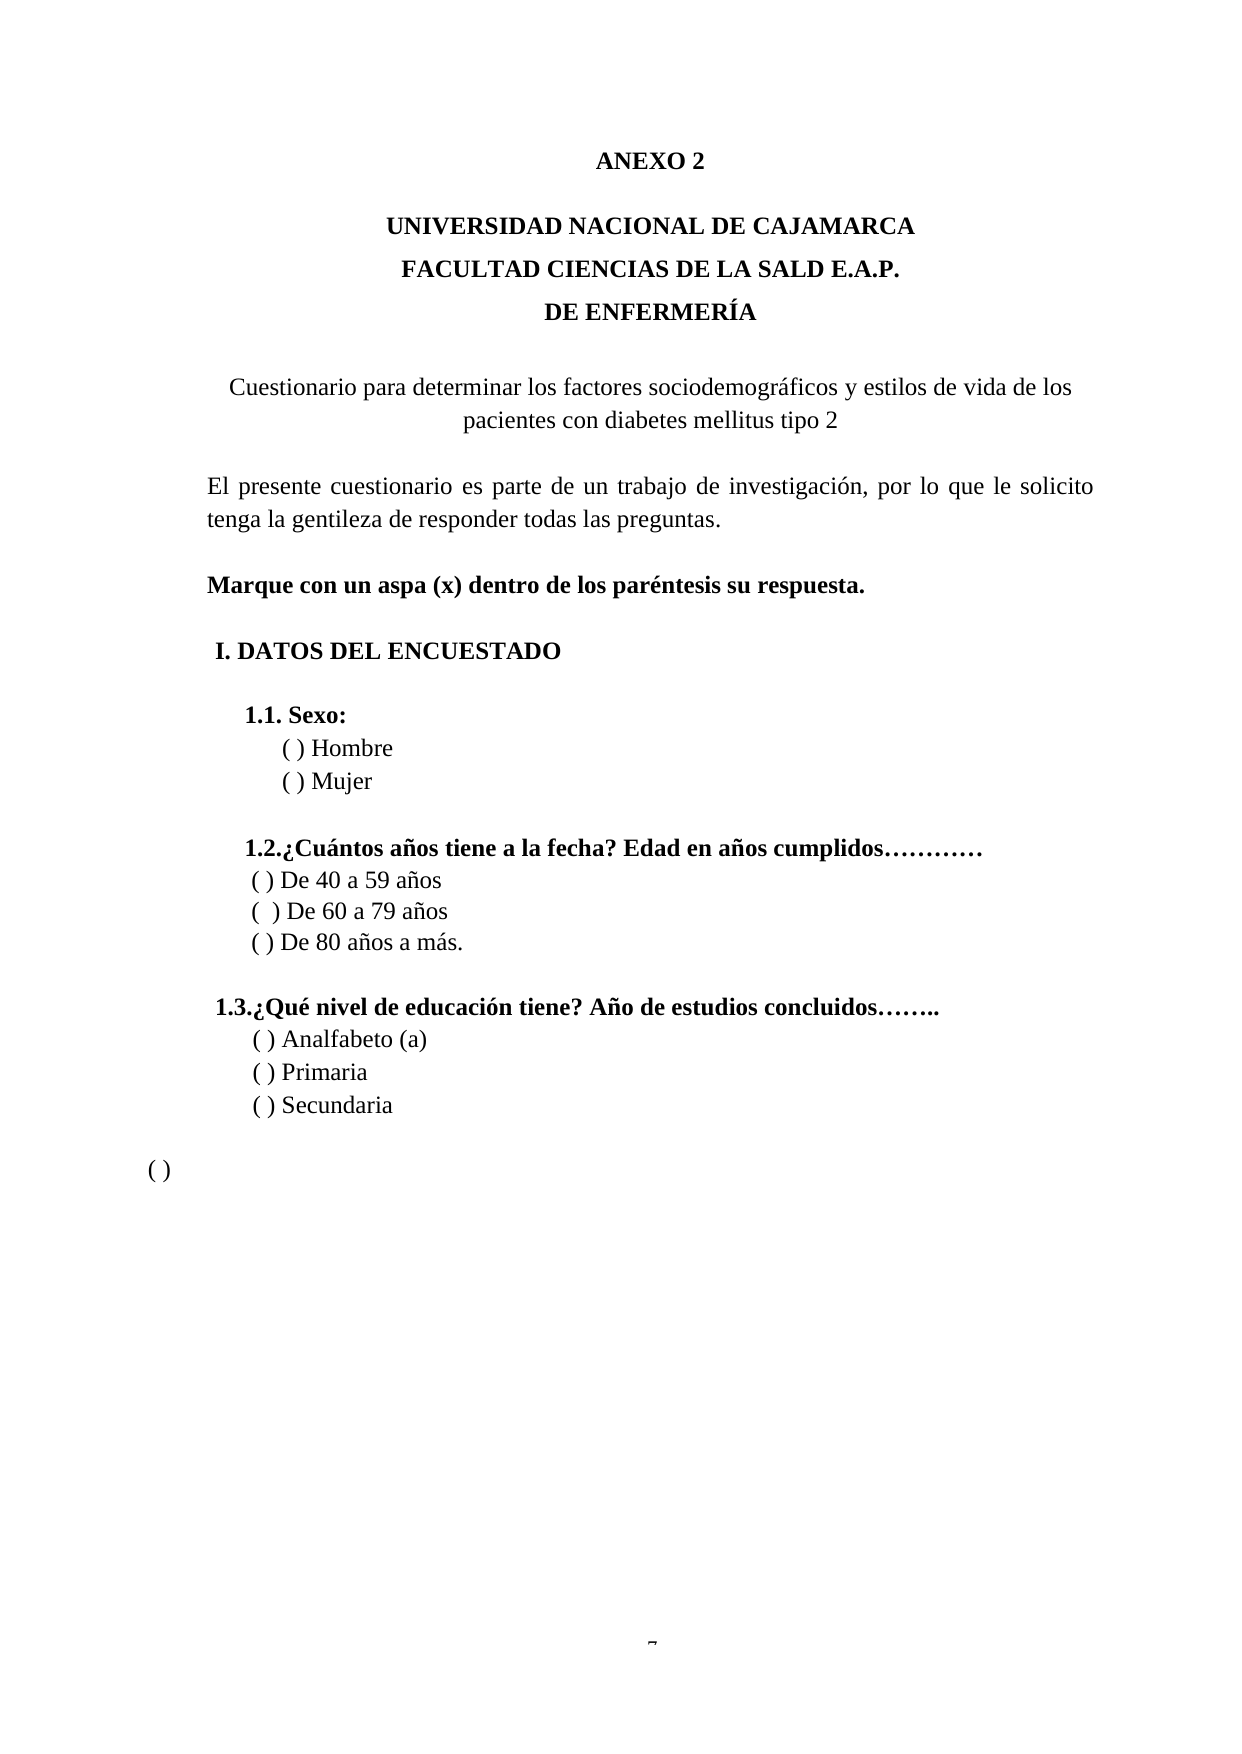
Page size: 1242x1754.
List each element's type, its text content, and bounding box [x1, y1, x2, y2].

text Cuestionario para determinar los factores sociodemográficos y estilos de vida de los pacientes con diabetes mellitus tipo 2 [227, 372, 1073, 434]
text ( ) Hombre [282, 733, 1106, 762]
text ( ) De 60 a 79 años [251, 896, 1106, 925]
text El presente cuestionario es parte de un trabajo de investigación, por lo que le solicito tenga la gentileza de responder todas las preguntas. [207, 471, 1098, 532]
text 1.2.¿Cuántos años tiene a la fecha? Edad en años cumplidos………… [244, 833, 1106, 861]
text ( ) De 40 a 59 años [251, 865, 1106, 894]
text ( ) De 80 años a más. [251, 927, 1106, 956]
text 1.3.¿Qué nivel de educación tiene? Año de estudios concluidos…….. [215, 992, 1106, 1021]
text ( ) [148, 1154, 1106, 1183]
text ( ) Mujer [282, 766, 1106, 795]
text UNIVERSIDAD NACIONAL DE CAJAMARCA FACULTAD CIENCIAS DE LA SALD E.A.P. DE ENFERMERÍA [383, 211, 917, 326]
text Marque con un aspa (x) dentro de los paréntesis su respuesta. I. DATOS DEL ENCUESTADO [207, 570, 869, 665]
text ( ) Analfabeto (a) ( ) Primaria [252, 1024, 432, 1086]
text ( ) Secundaria [252, 1090, 1106, 1117]
text 1.1. Sexo: [244, 702, 1106, 729]
text ANEXO 2 [591, 146, 709, 174]
